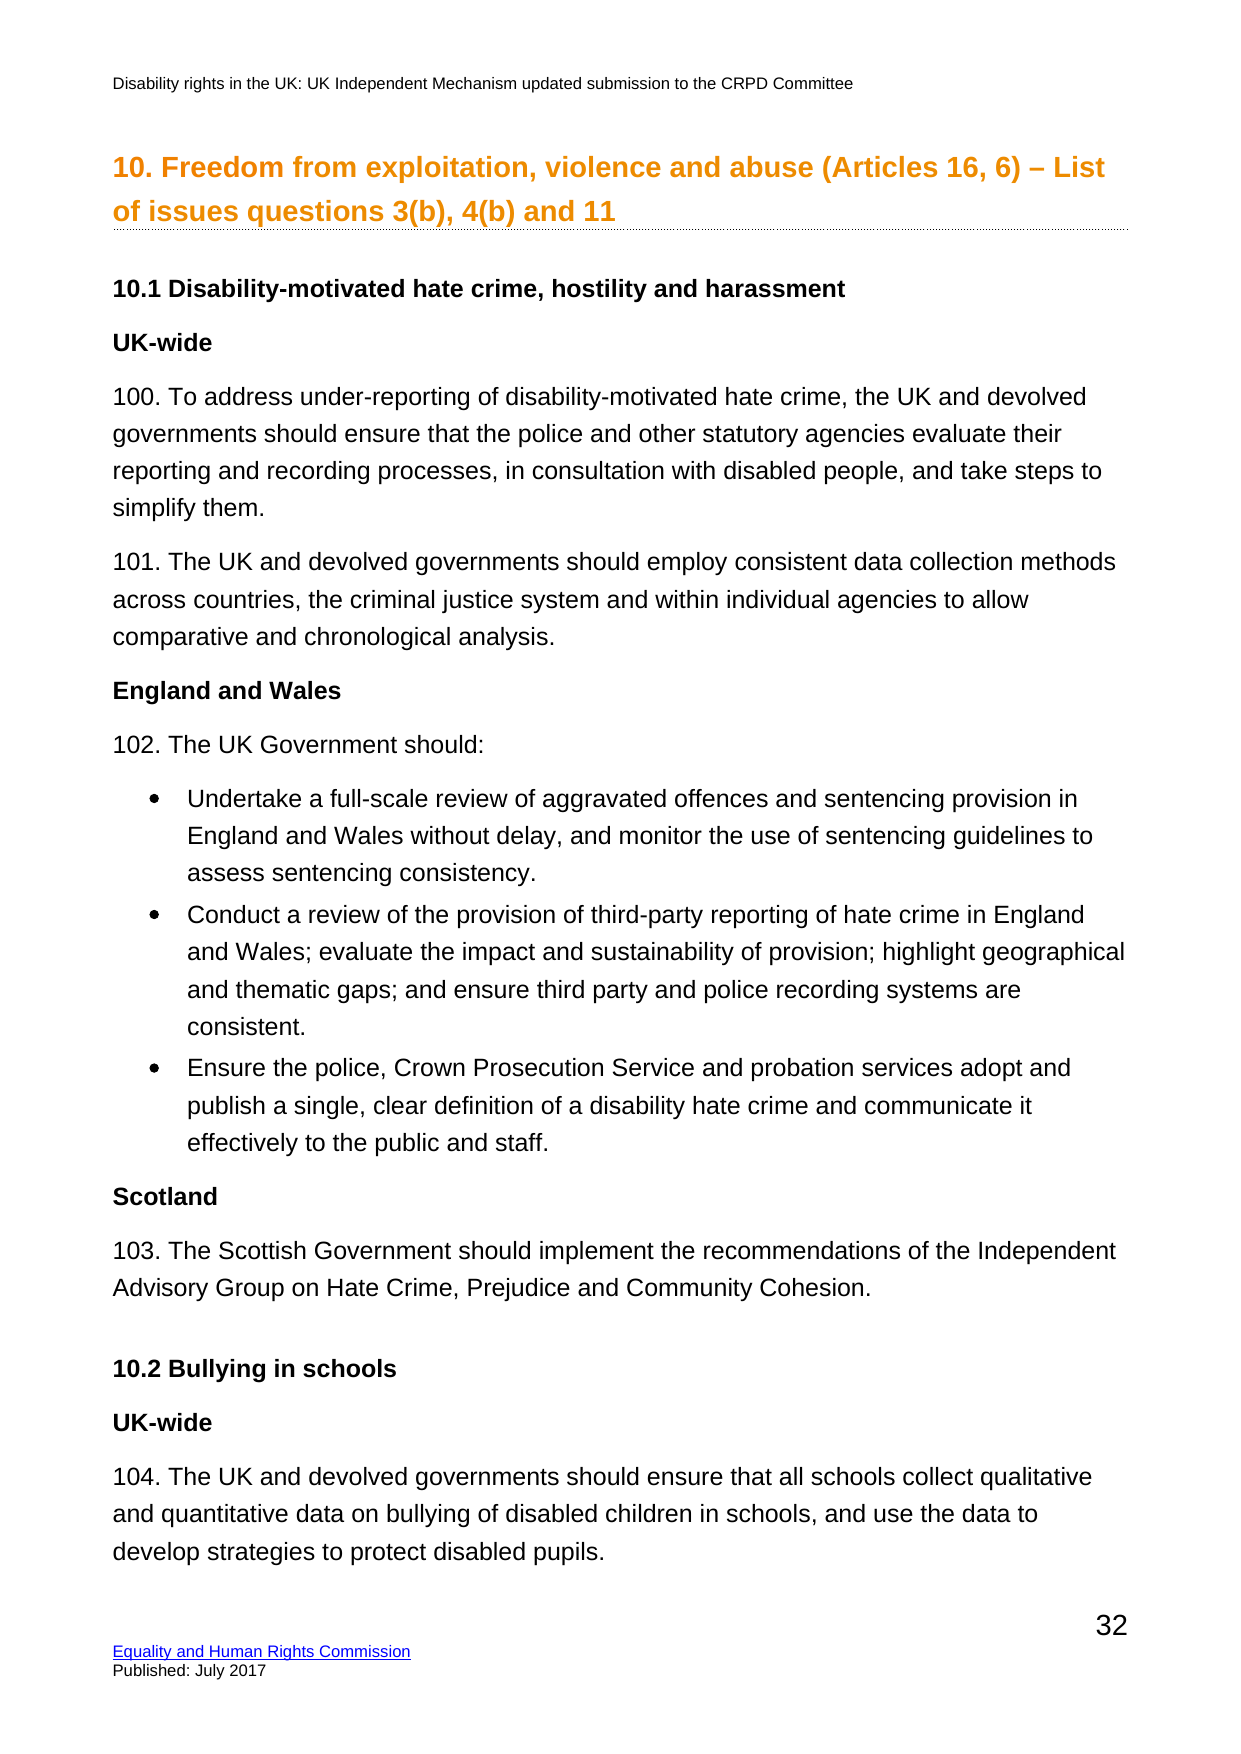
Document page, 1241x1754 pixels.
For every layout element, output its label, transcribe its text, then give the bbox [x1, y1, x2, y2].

text 102. The UK Government should: [112, 730, 1128, 758]
text 104. The UK and devolved governments should ensure that all schools collect qualitative and quantitative data on bullying of disabled children in schools, and use the data to develop strategies to protect disabled pupils. [112, 1462, 1128, 1566]
text 103. The Scottish Government should implement the recommendations of the Independent Advisory Group on Hate Crime, Prejudice and Community Cohesion. [112, 1236, 1128, 1302]
title 10.2 Bullying in schools [112, 1354, 1128, 1383]
text England and Wales [112, 676, 1128, 704]
title 10.1 Disability-motivated hate crime, hostility and harassment [112, 273, 1128, 302]
list Ensure the police, Crown Prosecution Service and probation services adopt and publish a single, clear definition of a disability hate crime and communicate it effectively to the public and staff. [150, 1053, 1128, 1157]
text 100. To address under-reporting of disability-motivated hate crime, the UK and devolved governments should ensure that the police and other statutory agencies evaluate their reporting and recording processes, in consultation with disabled people, and take steps to simplify them. [112, 381, 1128, 522]
title UK-wide [112, 327, 1128, 356]
title UK-wide [112, 1408, 1128, 1437]
title 10. Freedom from exploitation, violence and abuse (Articles 16, 6) – List of issues questions 3(b), 4(b) and 11 [112, 150, 1128, 230]
list Scotland [112, 1182, 1128, 1211]
text 101. The UK and devolved governments should employ consistent data collection methods across countries, the criminal justice system and within individual agencies to allow comparative and chronological analysis. [112, 547, 1128, 651]
list Undertake a full-scale review of aggravated offences and sentencing provision in England and Wales without delay, and monitor the use of sentencing guidelines to assess sentencing consistency. [150, 784, 1128, 887]
list Conduct a review of the provision of third-party reporting of hate crime in England and Wales; evaluate the impact and sustainability of provision; highlight geographical and thematic gaps; and ensure third party and police recording systems are consistent. [150, 900, 1128, 1041]
